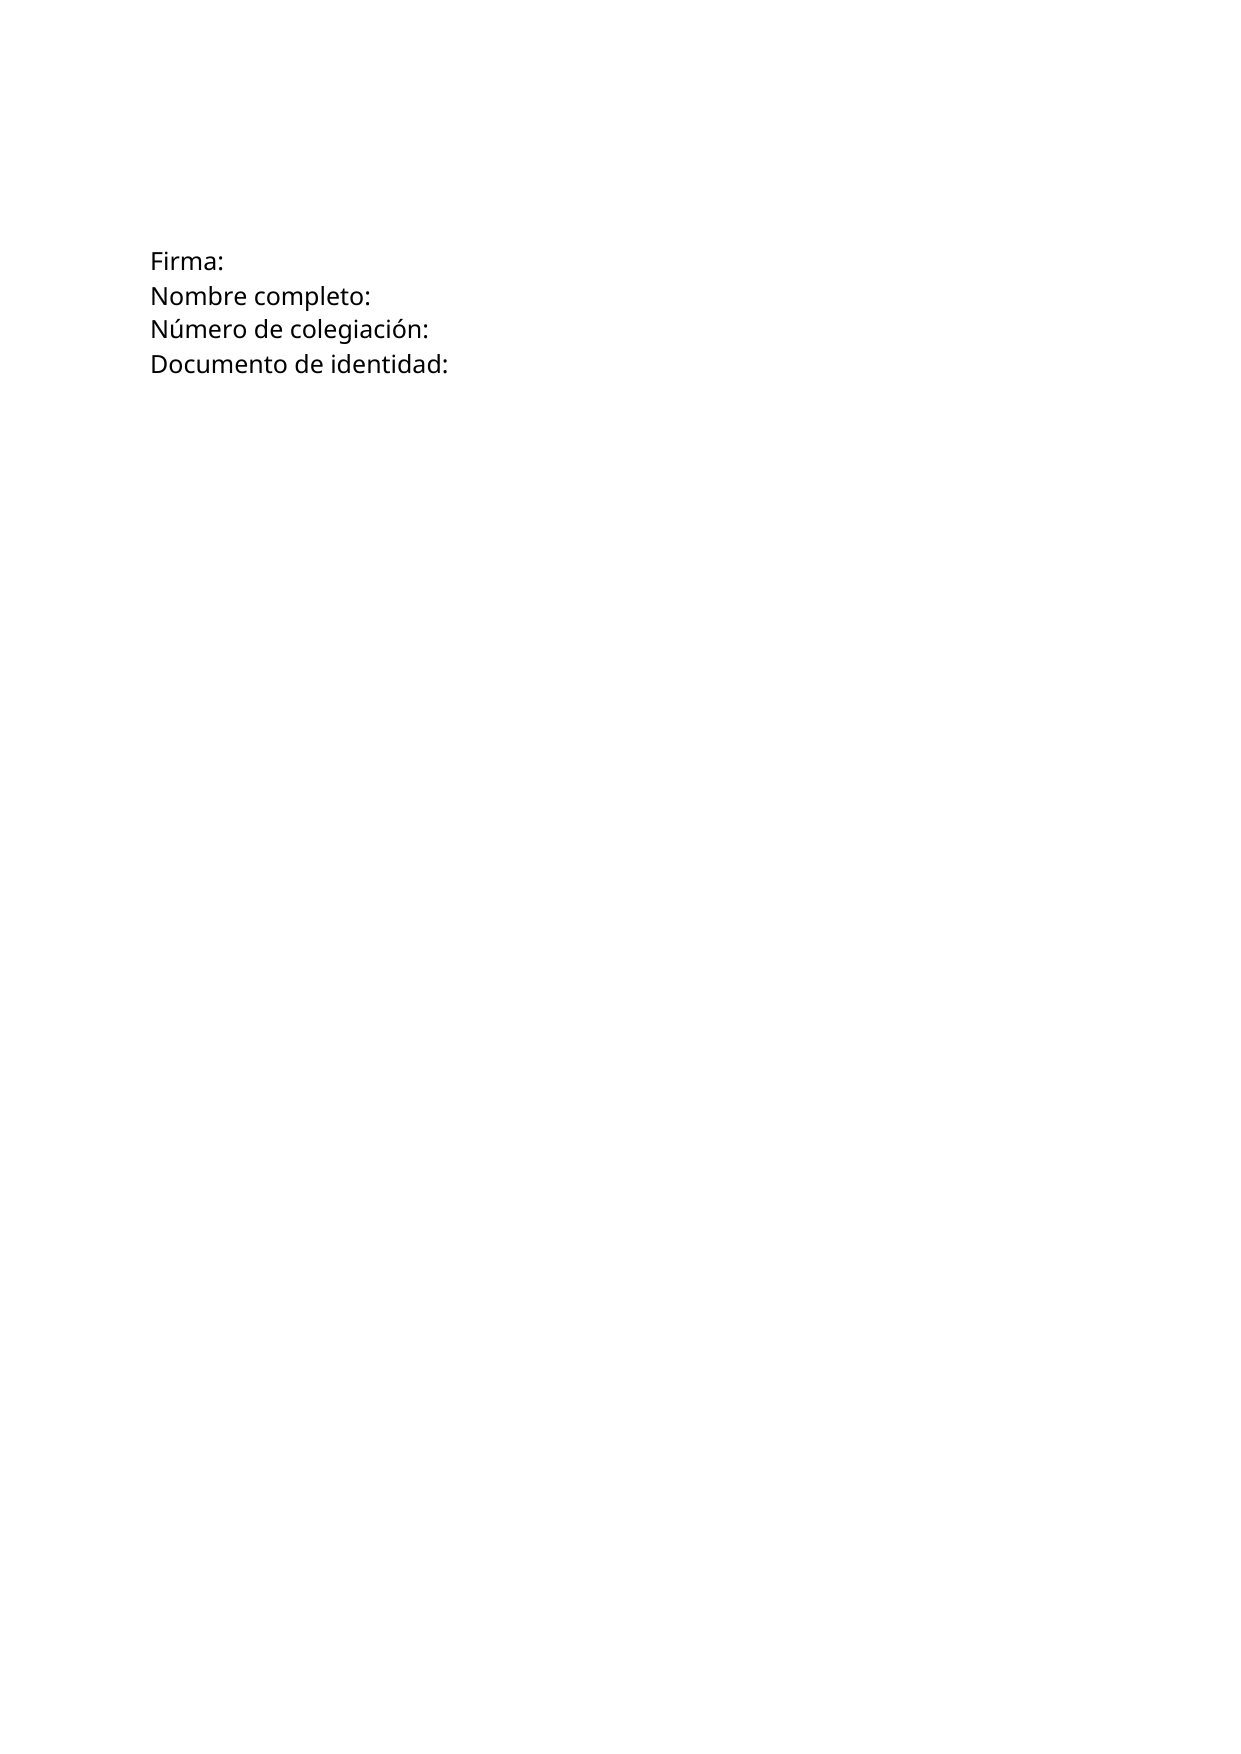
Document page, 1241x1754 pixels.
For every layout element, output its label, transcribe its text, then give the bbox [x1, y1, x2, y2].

text Número de colegiación: [150, 312, 1090, 346]
text Firma: [150, 244, 1090, 278]
text Documento de identidad: [150, 346, 1090, 380]
text Nombre completo: [150, 278, 1090, 312]
